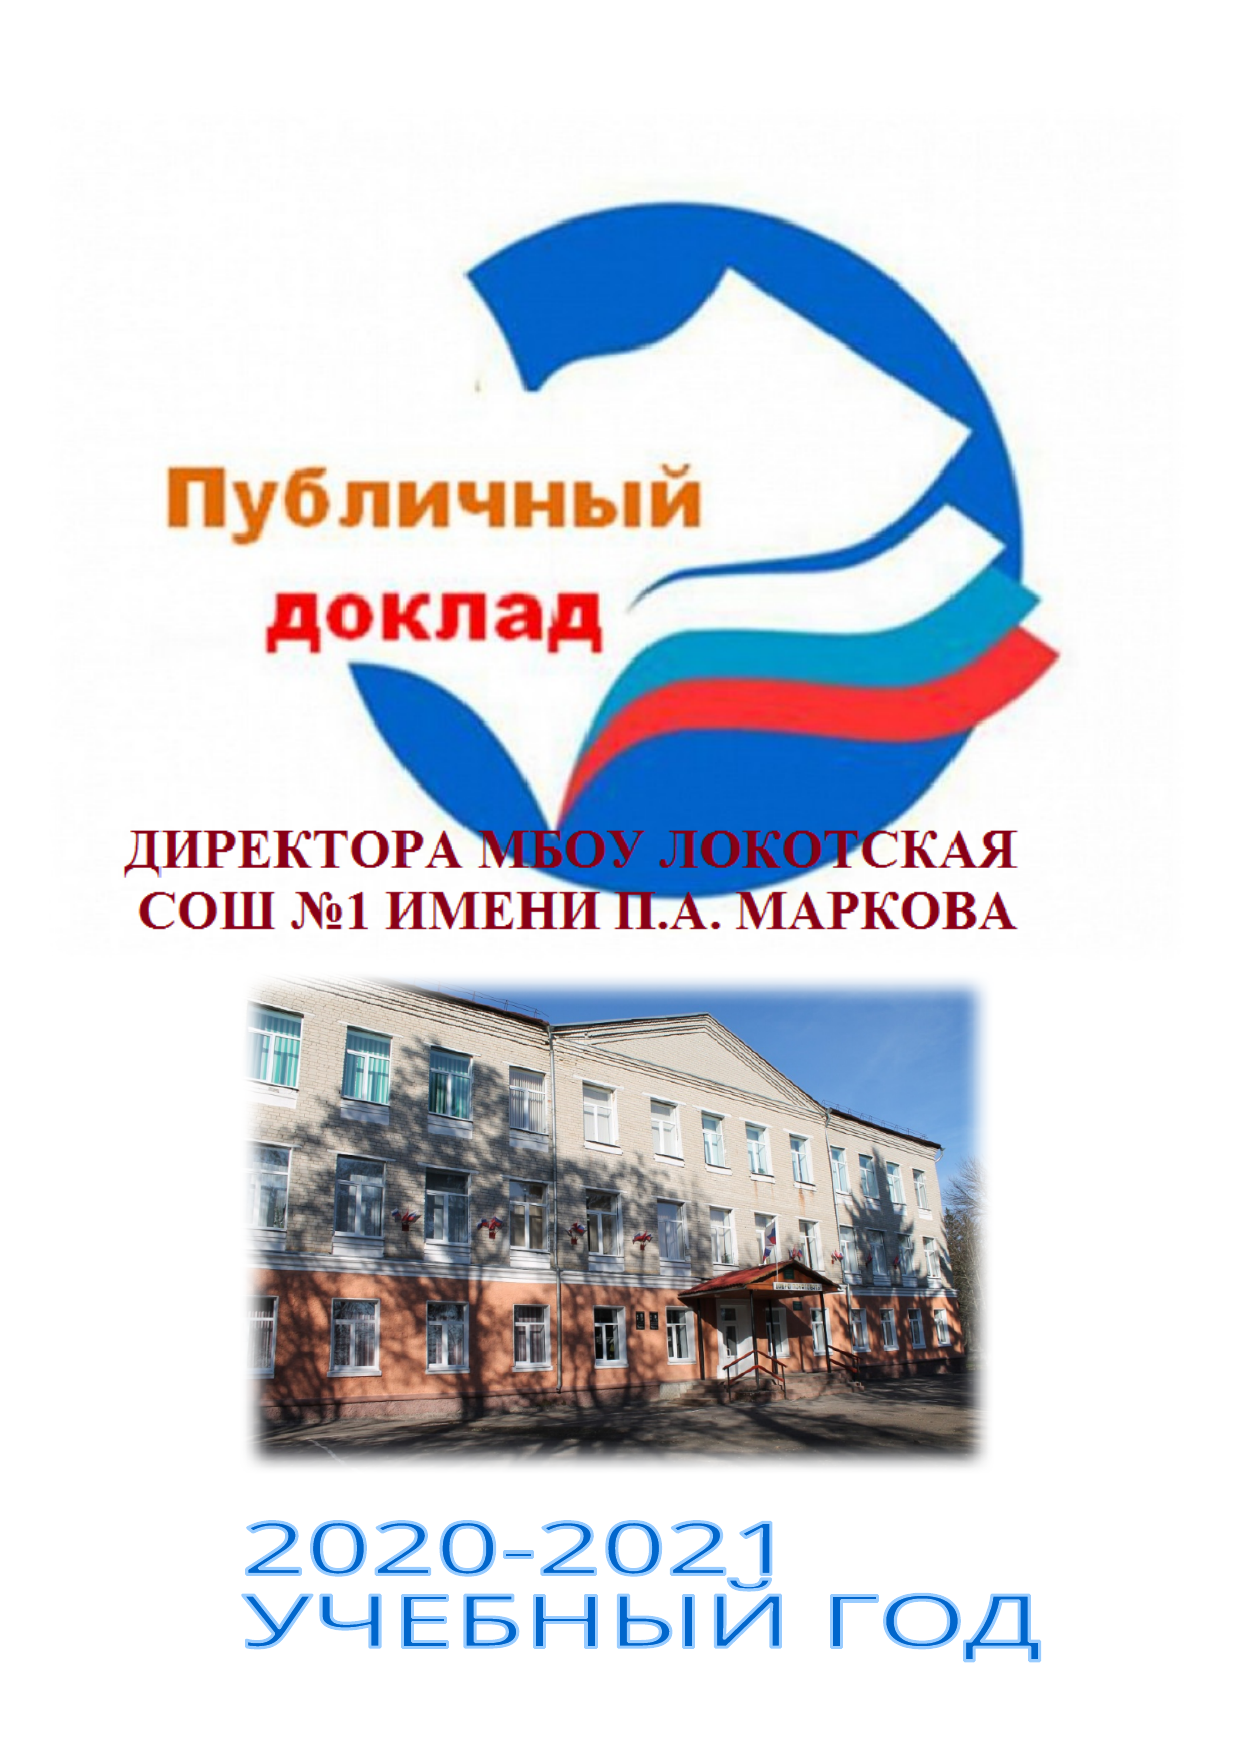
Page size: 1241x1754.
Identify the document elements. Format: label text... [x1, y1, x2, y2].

text 020 [21, 1522, 1210, 1661]
picture [66, 125, 1168, 944]
picture [270, 1001, 965, 1445]
